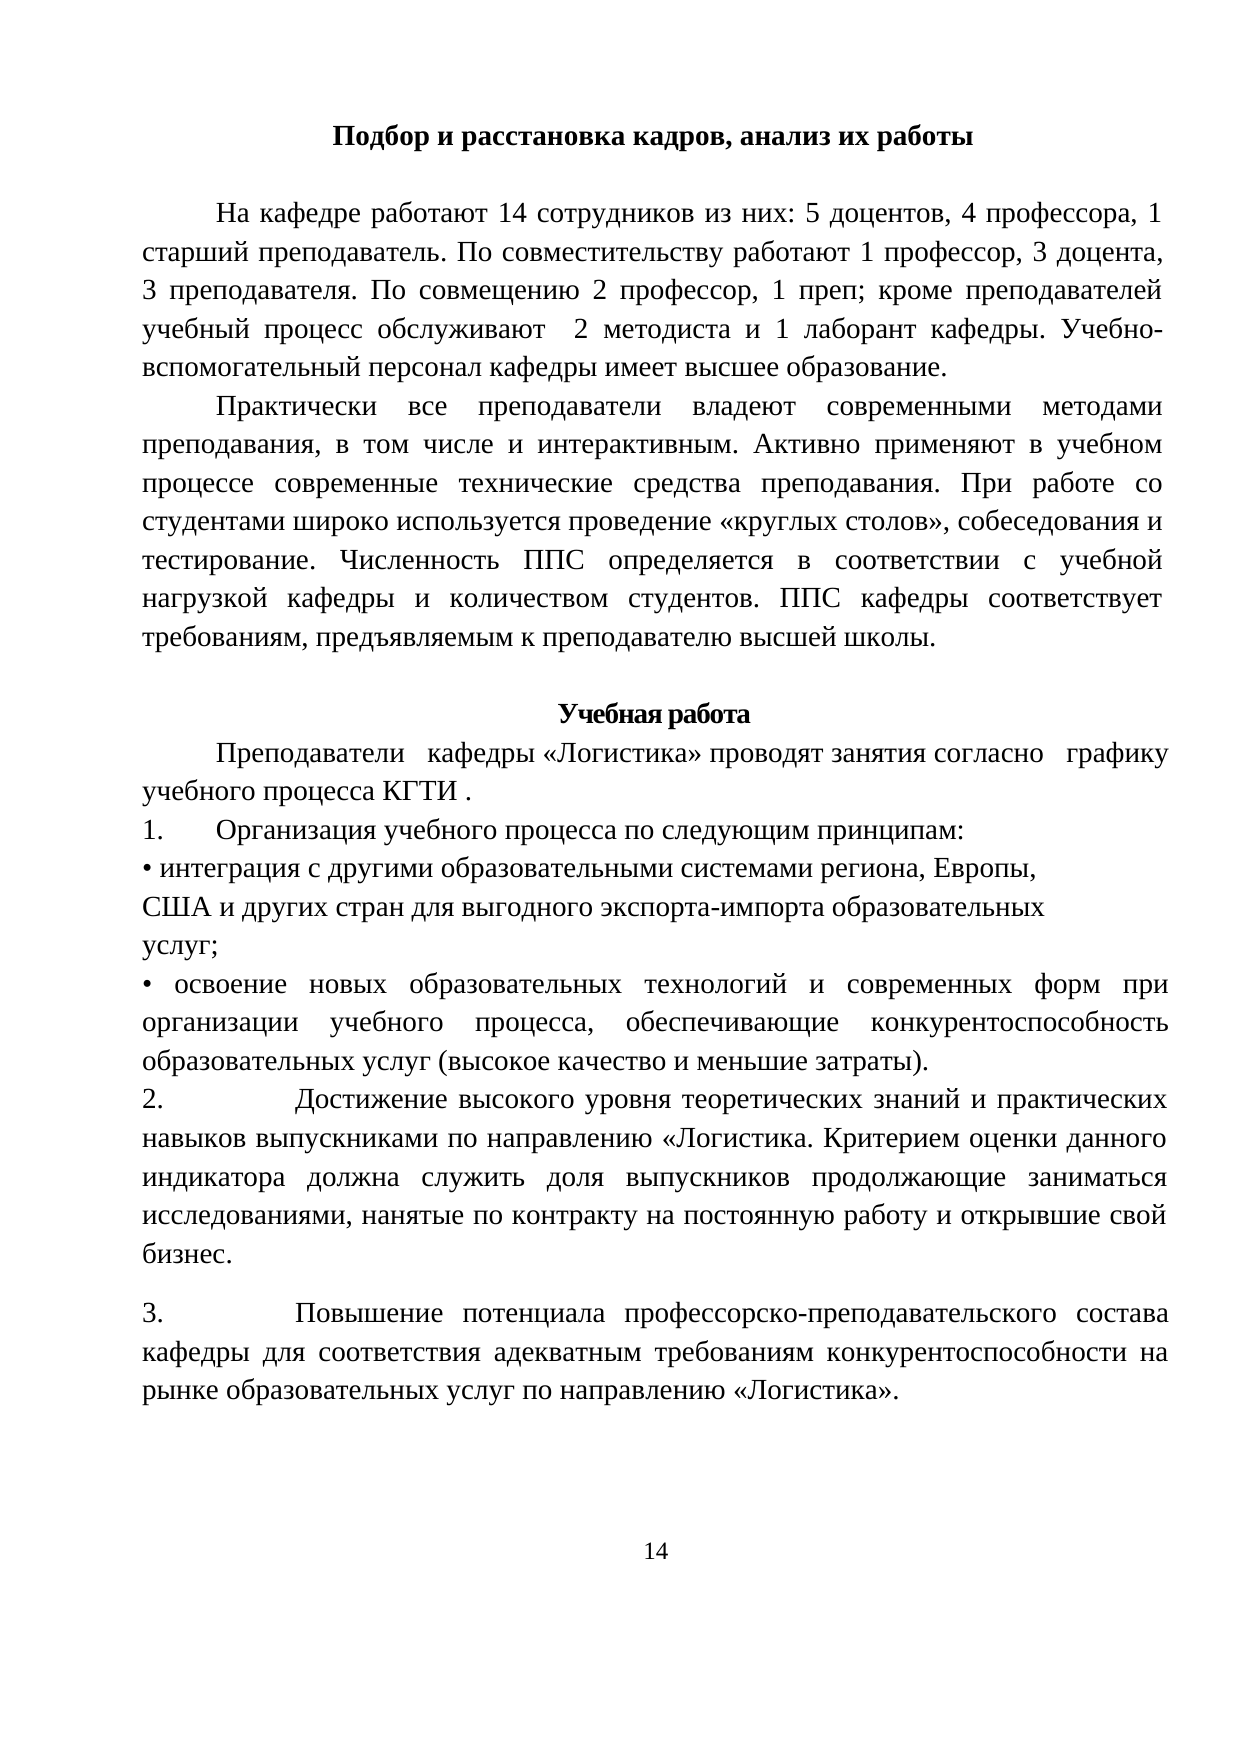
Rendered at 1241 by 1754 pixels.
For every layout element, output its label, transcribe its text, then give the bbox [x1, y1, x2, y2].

text • интеграция с другими образовательными системами региона, Европы, [142, 850, 1169, 884]
text Подбор и расстановка кадров, анализ их работы [142, 118, 1164, 152]
text Преподаватели кафедры «Логистика» проводят занятия согласно графику учебного процесса КГТИ . [142, 735, 1169, 807]
text 1. Организация учебного процесса по следующим принципам: [142, 812, 1169, 845]
list Повышение потенциала профессорско-преподавательского состава кафедры для соответствия адекватным требованиям конкурентоспособности на рынке образовательных услуг по направлению «Логистика». [142, 1295, 1169, 1406]
text Учебная работа [142, 696, 1167, 730]
list Достижение высокого уровня теоретических знаний и практических навыков выпускниками по направлению «Логистика. Критерием оценки данного индикатора должна служить доля выпускников продолжающие заниматься исследованиями, нанятые по контракту на постоянную работу и открывшие свой бизнес. [142, 1082, 1168, 1269]
text Практически все преподаватели владеют современными методами преподавания, в том числе и интерактивным. Активно применяют в учебном процессе современные технические средства преподавания. При работе со студентами широко используется проведение «круглых столов», собеседования и тестирование. Численность ППС определяется в соответствии с учебной нагрузкой кафедры и количеством студентов. ППС кафедры соответствует требованиям, предъявляемым к преподавателю высшей школы. [142, 388, 1163, 653]
text США и других стран для выгодного экспорта-импорта образовательных [142, 889, 1169, 922]
text • освоение новых образовательных технологий и современных форм при организации учебного процесса, обеспечивающие конкурентоспособность образовательных услуг (высокое качество и меньшие затраты). [142, 966, 1169, 1077]
text На кафедре работают 14 сотрудников из них: 5 доцентов, 4 профессора, 1 старший преподаватель. По совместительству работают 1 профессор, 3 доцента, 3 преподавателя. По совмещению 2 профессор, 1 преп; кроме преподавателей учебный процесс обслуживают 2 методиста и 1 лаборант кафедры. Учебно-вспомогательный персонал кафедры имеет высшее образование. [142, 195, 1163, 383]
text услуг; [142, 927, 1169, 961]
